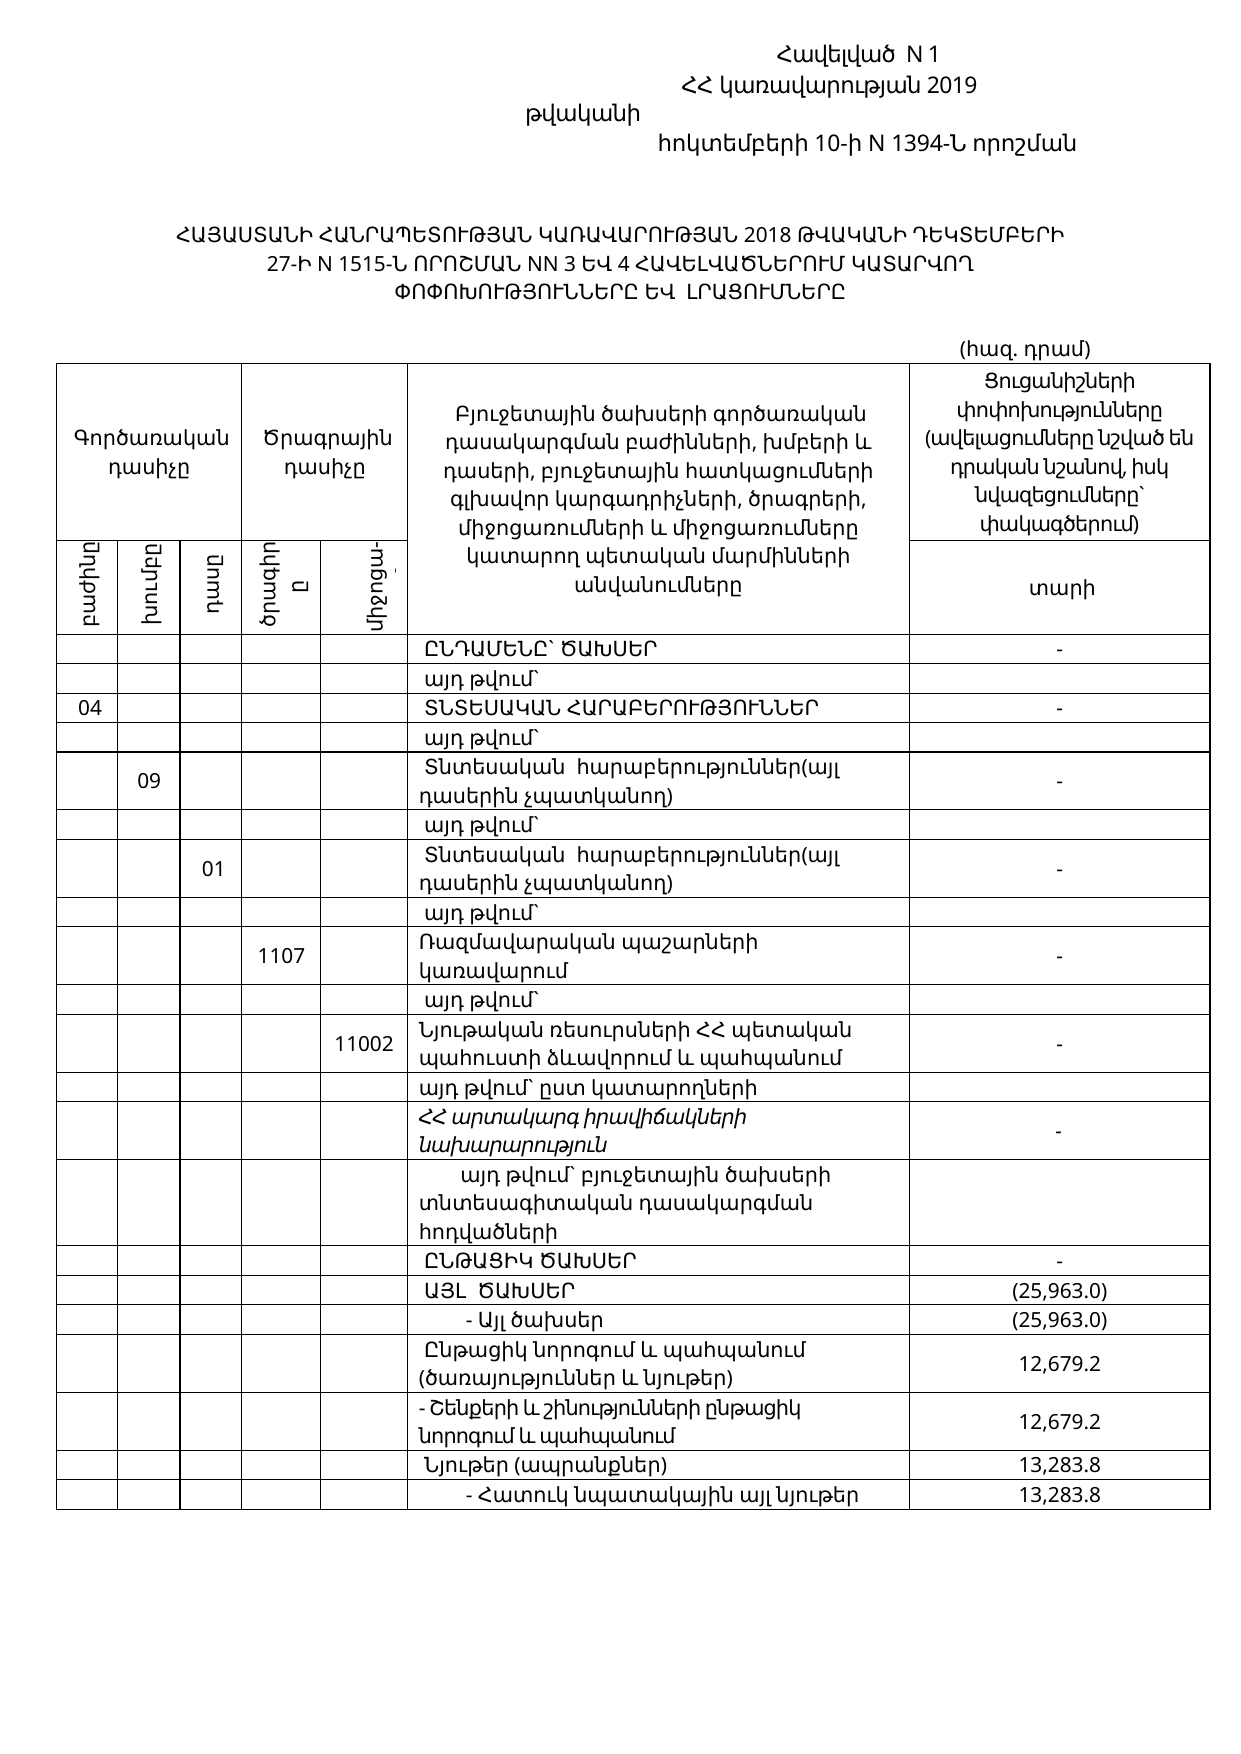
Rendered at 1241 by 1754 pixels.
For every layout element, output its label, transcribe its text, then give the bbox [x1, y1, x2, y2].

table_cell [181, 1305, 241, 1334]
table_cell [57, 1246, 117, 1275]
table_cell [57, 1305, 117, 1334]
table_cell [118, 1393, 179, 1449]
table_cell - [910, 753, 1209, 809]
text Հավելված N 1 [750, 37, 1090, 69]
table_cell [321, 1393, 407, 1449]
table_cell [181, 664, 241, 692]
table_cell [181, 723, 241, 751]
table_cell [181, 1160, 241, 1245]
table_cell [242, 1480, 320, 1508]
table_cell [57, 1393, 117, 1449]
table_cell ծրագիրը [242, 541, 320, 633]
table_cell 12,679.2 [910, 1393, 1209, 1449]
table_header Գործառական դասիչը [57, 364, 241, 540]
table_cell [321, 1102, 407, 1159]
table_cell [910, 1073, 1209, 1101]
table_cell [118, 1335, 179, 1392]
table_cell [57, 1335, 117, 1392]
table_cell [242, 1335, 320, 1392]
table_cell [242, 1160, 320, 1245]
table_cell - [910, 1246, 1209, 1275]
table_cell այդ թվում` [408, 985, 909, 1014]
table_cell [181, 810, 241, 839]
table_cell [321, 1305, 407, 1334]
table_cell [321, 635, 407, 663]
table_cell [321, 927, 407, 984]
text ՀԱՅԱՍՏԱՆԻ ՀԱՆՐԱՊԵՏՈՒԹՅԱՆ ԿԱՌԱՎԱՐՈՒԹՅԱՆ 2018 ԹՎԱԿԱՆԻ ԴԵԿՏԵՄԲԵՐԻ [150, 220, 1090, 249]
table_cell այդ թվում` [408, 723, 909, 751]
table_cell [242, 1073, 320, 1101]
table_cell [321, 840, 407, 897]
table_cell [57, 985, 117, 1014]
table_cell - [910, 635, 1209, 663]
table_cell այդ թվում` ըստ կատարողների [408, 1073, 909, 1101]
table_cell [242, 1451, 320, 1479]
table_cell (25,963.0) [910, 1276, 1209, 1304]
text (հազ. դրամ) [150, 334, 1090, 363]
table_cell [242, 840, 320, 897]
table_cell այդ թվում` [408, 898, 909, 926]
table_cell Նյութեր (ապրանքներ) [408, 1451, 909, 1479]
table_cell [57, 1102, 117, 1159]
table_cell միջոցա- ռումը [321, 541, 407, 633]
table_cell [181, 1015, 241, 1072]
table_cell - [910, 927, 1209, 984]
table_cell [242, 1305, 320, 1334]
table_cell [321, 985, 407, 1014]
table_cell [118, 1305, 179, 1334]
table_cell [57, 723, 117, 751]
table_cell [57, 927, 117, 984]
table_cell [57, 635, 117, 663]
table_cell [242, 753, 320, 809]
table_cell [57, 1480, 117, 1508]
table_cell [118, 1102, 179, 1159]
table_cell ԱՅԼ ԾԱԽՍԵՐ [408, 1276, 909, 1304]
table_cell [321, 1160, 407, 1245]
table_cell 13,283.8 [910, 1480, 1209, 1508]
table_cell [321, 1335, 407, 1392]
table_cell [118, 1246, 179, 1275]
table_cell 04 [57, 694, 117, 722]
table_cell [57, 1015, 117, 1072]
table_cell 11002 [321, 1015, 407, 1072]
table_cell [118, 1480, 179, 1508]
table_cell [118, 664, 179, 692]
table_cell [321, 810, 407, 839]
table_cell [321, 1276, 407, 1304]
table_cell [242, 898, 320, 926]
table_cell Տնտեսական հարաբերություններ(այլ դասերին չպատկանող) [408, 753, 909, 809]
table_cell [242, 1102, 320, 1159]
table_cell [57, 664, 117, 692]
table_cell [910, 1160, 1209, 1245]
table_cell [181, 753, 241, 809]
table_cell ԸՆԹԱՑԻԿ ԾԱԽՍԵՐ [408, 1246, 909, 1275]
table_cell բաժինը [57, 541, 117, 633]
table_cell [181, 1335, 241, 1392]
table_cell [118, 723, 179, 751]
table_cell [321, 1480, 407, 1508]
table_cell [321, 1246, 407, 1275]
table_cell [118, 1451, 179, 1479]
table_cell Տնտեսական հարաբերություններ(այլ դասերին չպատկանող) [408, 840, 909, 897]
table_cell - [910, 694, 1209, 722]
table_cell [57, 810, 117, 839]
table_cell [242, 1015, 320, 1072]
table_cell [242, 723, 320, 751]
table_cell - [910, 1102, 1209, 1159]
table_cell [57, 1451, 117, 1479]
table_cell [242, 694, 320, 722]
text հոկտեմբերի 10-ի N 1394-Ն որոշման [150, 127, 1090, 158]
table_cell [181, 1276, 241, 1304]
table_cell [910, 985, 1209, 1014]
table_cell տարի [910, 541, 1209, 633]
table_cell [118, 635, 179, 663]
table_header Ցուցանիշների փոփոխությունները (ավելացումները նշված են դրական նշանով, իսկ նվազեցումները` փակագծերում) [910, 364, 1209, 540]
table_cell 01 [181, 840, 241, 897]
table_cell [242, 810, 320, 839]
table_cell [181, 694, 241, 722]
table_cell - Հատուկ նպատակային այլ նյութեր [408, 1480, 909, 1508]
table_cell [321, 664, 407, 692]
table_cell դասը [181, 541, 241, 633]
table_cell [321, 1073, 407, 1101]
table_cell - [910, 840, 1209, 897]
table_cell [242, 664, 320, 692]
table_cell [910, 723, 1209, 751]
table_cell - Այլ ծախսեր [408, 1305, 909, 1334]
table_cell [242, 1246, 320, 1275]
table_cell ՏՆՏԵՍԱԿԱՆ ՀԱՐԱԲԵՐՈՒԹՅՈՒՆՆԵՐ [408, 694, 909, 722]
table_cell [57, 840, 117, 897]
table_cell 13,283.8 [910, 1451, 1209, 1479]
table_cell 1107 [242, 927, 320, 984]
table_cell [910, 810, 1209, 839]
table_cell Ընթացիկ նորոգում և պահպանում (ծառայություններ և նյութեր) [408, 1335, 909, 1392]
table_cell ԸՆԴԱՄԵՆԸ` ԾԱԽՍԵՐ [408, 635, 909, 663]
table_cell [118, 1276, 179, 1304]
table_cell [181, 927, 241, 984]
table_cell [118, 1015, 179, 1072]
table_cell [118, 694, 179, 722]
table_cell Ռազմավարական պաշարների կառավարում [408, 927, 909, 984]
table_cell [57, 1160, 117, 1245]
table_cell Նյութական ռեսուրսների ՀՀ պետական պահուստի ձևավորում և պահպանում [408, 1015, 909, 1072]
table_cell [181, 985, 241, 1014]
table_cell [181, 1393, 241, 1449]
table_cell [242, 985, 320, 1014]
table_cell [242, 1393, 320, 1449]
table_cell [57, 1276, 117, 1304]
table_header Ծրագրային դասիչը [242, 364, 407, 540]
table_cell - [910, 1015, 1209, 1072]
table_cell 09 [118, 753, 179, 809]
table_cell - Շենքերի և շինությունների ընթացիկ նորոգում և պահպանում [408, 1393, 909, 1449]
table_cell [181, 1246, 241, 1275]
table_cell [181, 1480, 241, 1508]
table_cell այդ թվում` [408, 810, 909, 839]
table_cell [118, 1160, 179, 1245]
table_cell [118, 840, 179, 897]
table_cell [321, 723, 407, 751]
table_cell [181, 1073, 241, 1101]
table_cell [57, 898, 117, 926]
table_cell ՀՀ արտակարգ իրավիճակների նախարարություն [408, 1102, 909, 1159]
table_cell [181, 898, 241, 926]
text ՀՀ կառավարության 2019 թվականի [525, 69, 1090, 127]
table_cell [242, 635, 320, 663]
table_cell 12,679.2 [910, 1335, 1209, 1392]
table_cell [181, 1451, 241, 1479]
table_cell (25,963.0) [910, 1305, 1209, 1334]
table_cell [181, 635, 241, 663]
table_cell այդ թվում` բյուջետային ծախսերի տնտեսագիտական դասակարգման հոդվածների [408, 1160, 909, 1245]
table_cell [242, 1276, 320, 1304]
table_cell խումբը [118, 541, 179, 633]
table_cell [321, 1451, 407, 1479]
table_cell [57, 1073, 117, 1101]
table_cell [118, 1073, 179, 1101]
table_cell [181, 1102, 241, 1159]
table_cell [118, 898, 179, 926]
table_cell այդ թվում` [408, 664, 909, 692]
table_cell [321, 694, 407, 722]
table_header Բյուջետային ծախսերի գործառական դասակարգման բաժինների, խմբերի և դասերի, բյուջետային հատկացումների գլխավոր կարգադրիչների, ծրագրերի, միջոցառումների և միջոցառումները կատարող պետական մարմինների անվանումները [408, 364, 909, 633]
table_cell [118, 927, 179, 984]
table_cell [910, 898, 1209, 926]
table_cell [321, 753, 407, 809]
text 27-Ի N 1515-Ն ՈՐՈՇՄԱՆ NN 3 ԵՎ 4 ՀԱՎԵԼՎԱԾՆԵՐՈՒՄ ԿԱՏԱՐՎՈՂ ՓՈՓՈԽՈՒԹՅՈՒՆՆԵՐԸ ԵՎ ԼՐԱՑՈՒՄՆԵՐԸ [150, 249, 1090, 306]
table_cell [910, 664, 1209, 692]
table_cell [321, 898, 407, 926]
table_cell [57, 753, 117, 809]
table_cell [118, 985, 179, 1014]
table_cell [118, 810, 179, 839]
